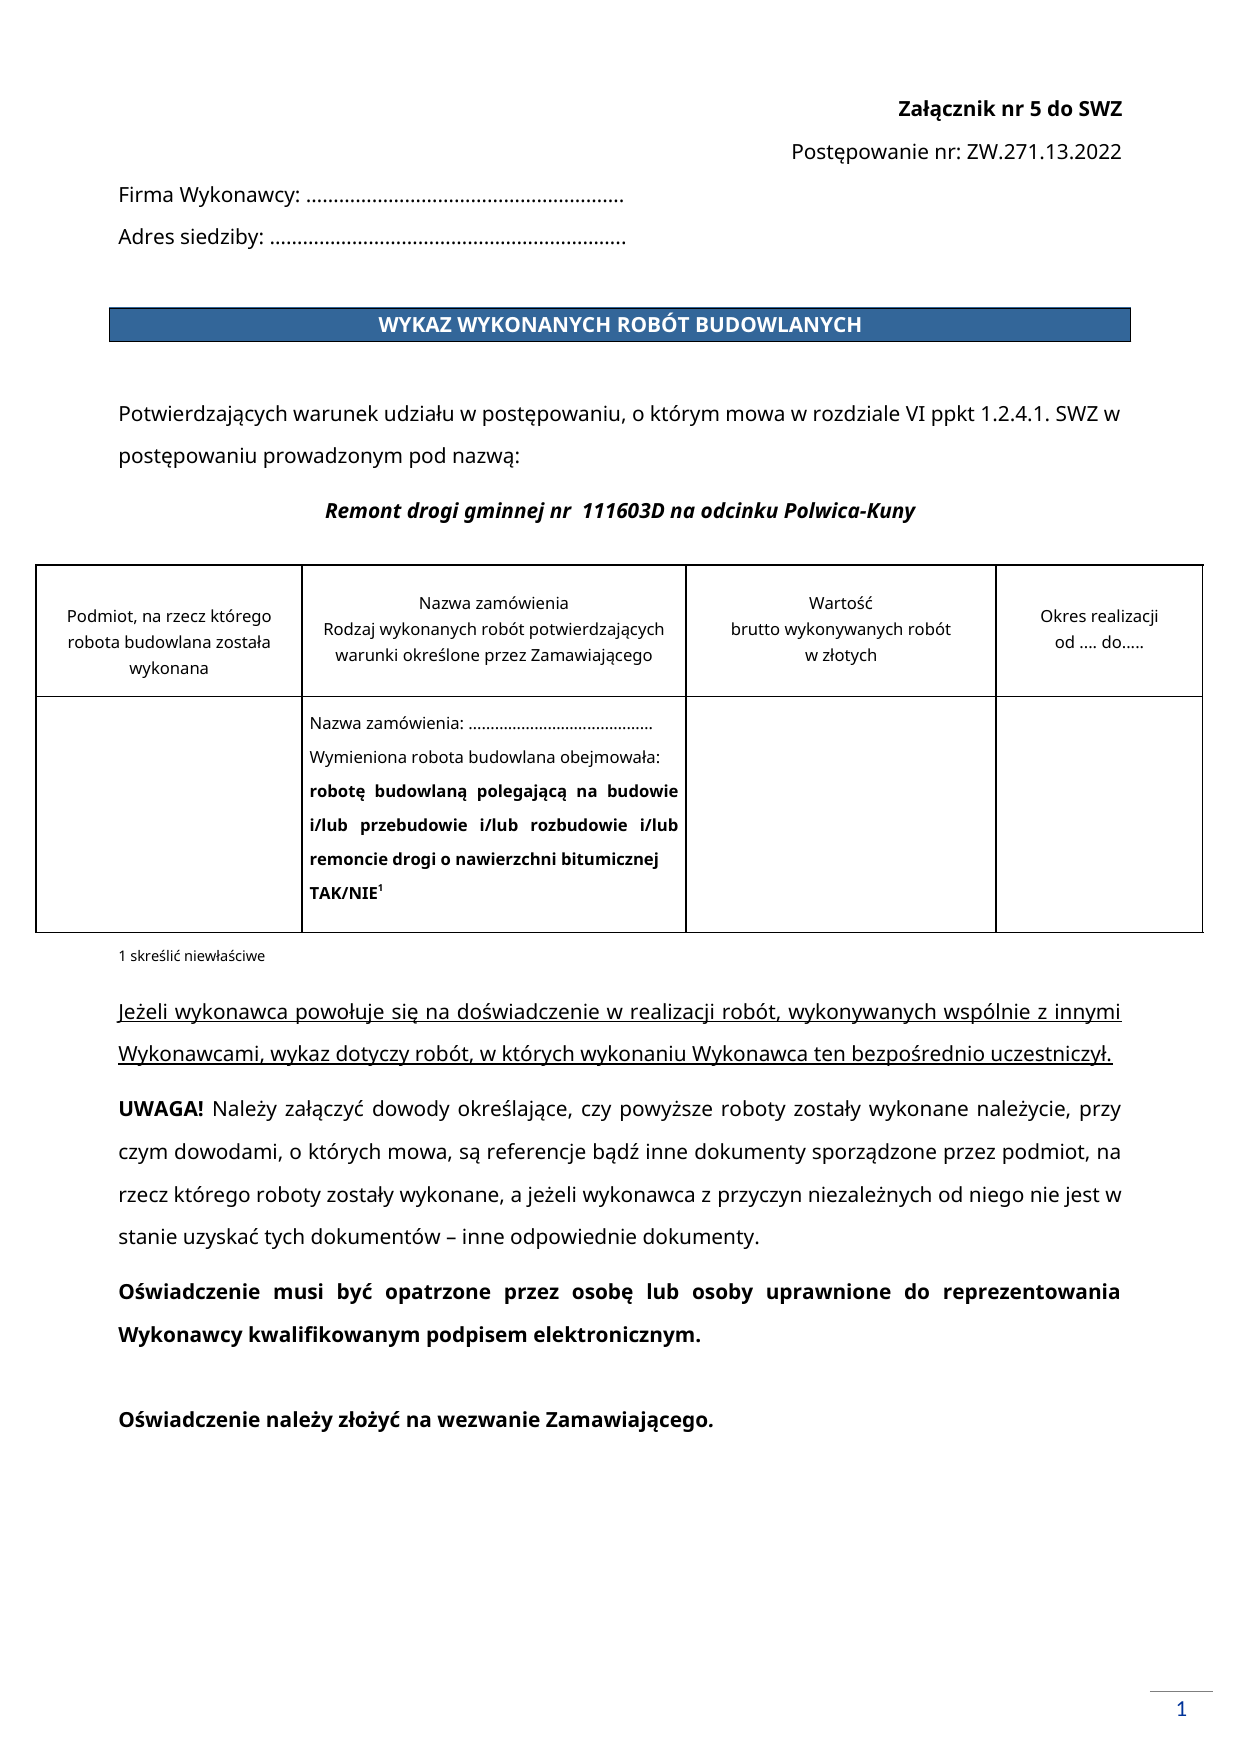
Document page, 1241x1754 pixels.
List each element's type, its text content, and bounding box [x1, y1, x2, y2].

text Jeżeli wykonawca powołuje się na doświadczenie w realizacji robót, wykonywanych wspólnie z innymi Wykonawcami, wykaz dotyczy robót, w których wykonaniu Wykonawca ten bezpośrednio uczestniczył. [118, 997, 1122, 1021]
text Załącznik nr 5 do SWZ [118, 94, 1122, 123]
text Oświadczenie musi być opatrzone przez osobę lub osoby uprawnione do reprezentowania Wykonawcy kwalifikowanym podpisem elektronicznym. [118, 1277, 1122, 1348]
text WYKAZ WYKONANYCH ROBÓT BUDOWLANYCH [110, 309, 1130, 341]
text 1 skreślić niewłaściwe [118, 946, 1122, 980]
table_header Nazwa zamówienia Rodzaj wykonanych robót potwierdzających warunki określone przez Zamawiającego [303, 566, 685, 696]
table_header Wartość brutto wykonywanych robót w złotych [687, 566, 995, 696]
text Postępowanie nr: ZW.271.13.2022 [118, 137, 1122, 166]
text UWAGA! Należy załączyć dowody określające, czy powyższe roboty zostały wykonane należycie, przy czym dowodami, o których mowa, są referencje bądź inne dokumenty sporządzone przez podmiot, na rzecz którego roboty zostały wykonane, a jeżeli wykonawca z przyczyn niezależnych od niego nie jest w stanie uzyskać tych dokumentów – inne odpowiednie dokumenty. [118, 1094, 1122, 1251]
table_header Podmiot, na rzecz którego robota budowlana została wykonana [37, 566, 301, 696]
text Adres siedziby: ……………………………………………………….. [118, 222, 1122, 251]
text Firma Wykonawcy: …………………………………………………. [118, 180, 1122, 208]
text Remont drogi gminnej nr 111603D na odcinku Polwica-Kuny [118, 497, 1122, 525]
table_cell [37, 697, 301, 932]
table_header Okres realizacji od .... do..... [997, 566, 1202, 696]
text Potwierdzających warunek udziału w postępowaniu, o którym mowa w rozdziale VI ppkt 1.2.4.1. SWZ w postępowaniu prowadzonym pod nazwą: [118, 399, 1122, 470]
text Jeżeli wykonawca powołuje się na doświadczenie w realizacji robót, wykonywanych wspólnie z innymi Wykonawcami, wykaz dotyczy robót, w których wykonaniu Wykonawca ten bezpośrednio uczestniczył. [118, 1022, 1122, 1068]
table_cell [997, 697, 1202, 932]
table_cell Nazwa zamówienia: ………………………...………… Wymieniona robota budowlana obejmowała: robotę budowlaną polegającą na budowie i/lub przebudowie i/lub rozbudowie i/lub remoncie drogi o nawierzchni bitumicznej TAK/NIE1 [303, 697, 685, 932]
table_cell [687, 697, 995, 932]
text Oświadczenie należy złożyć na wezwanie Zamawiającego. [118, 1405, 1122, 1434]
